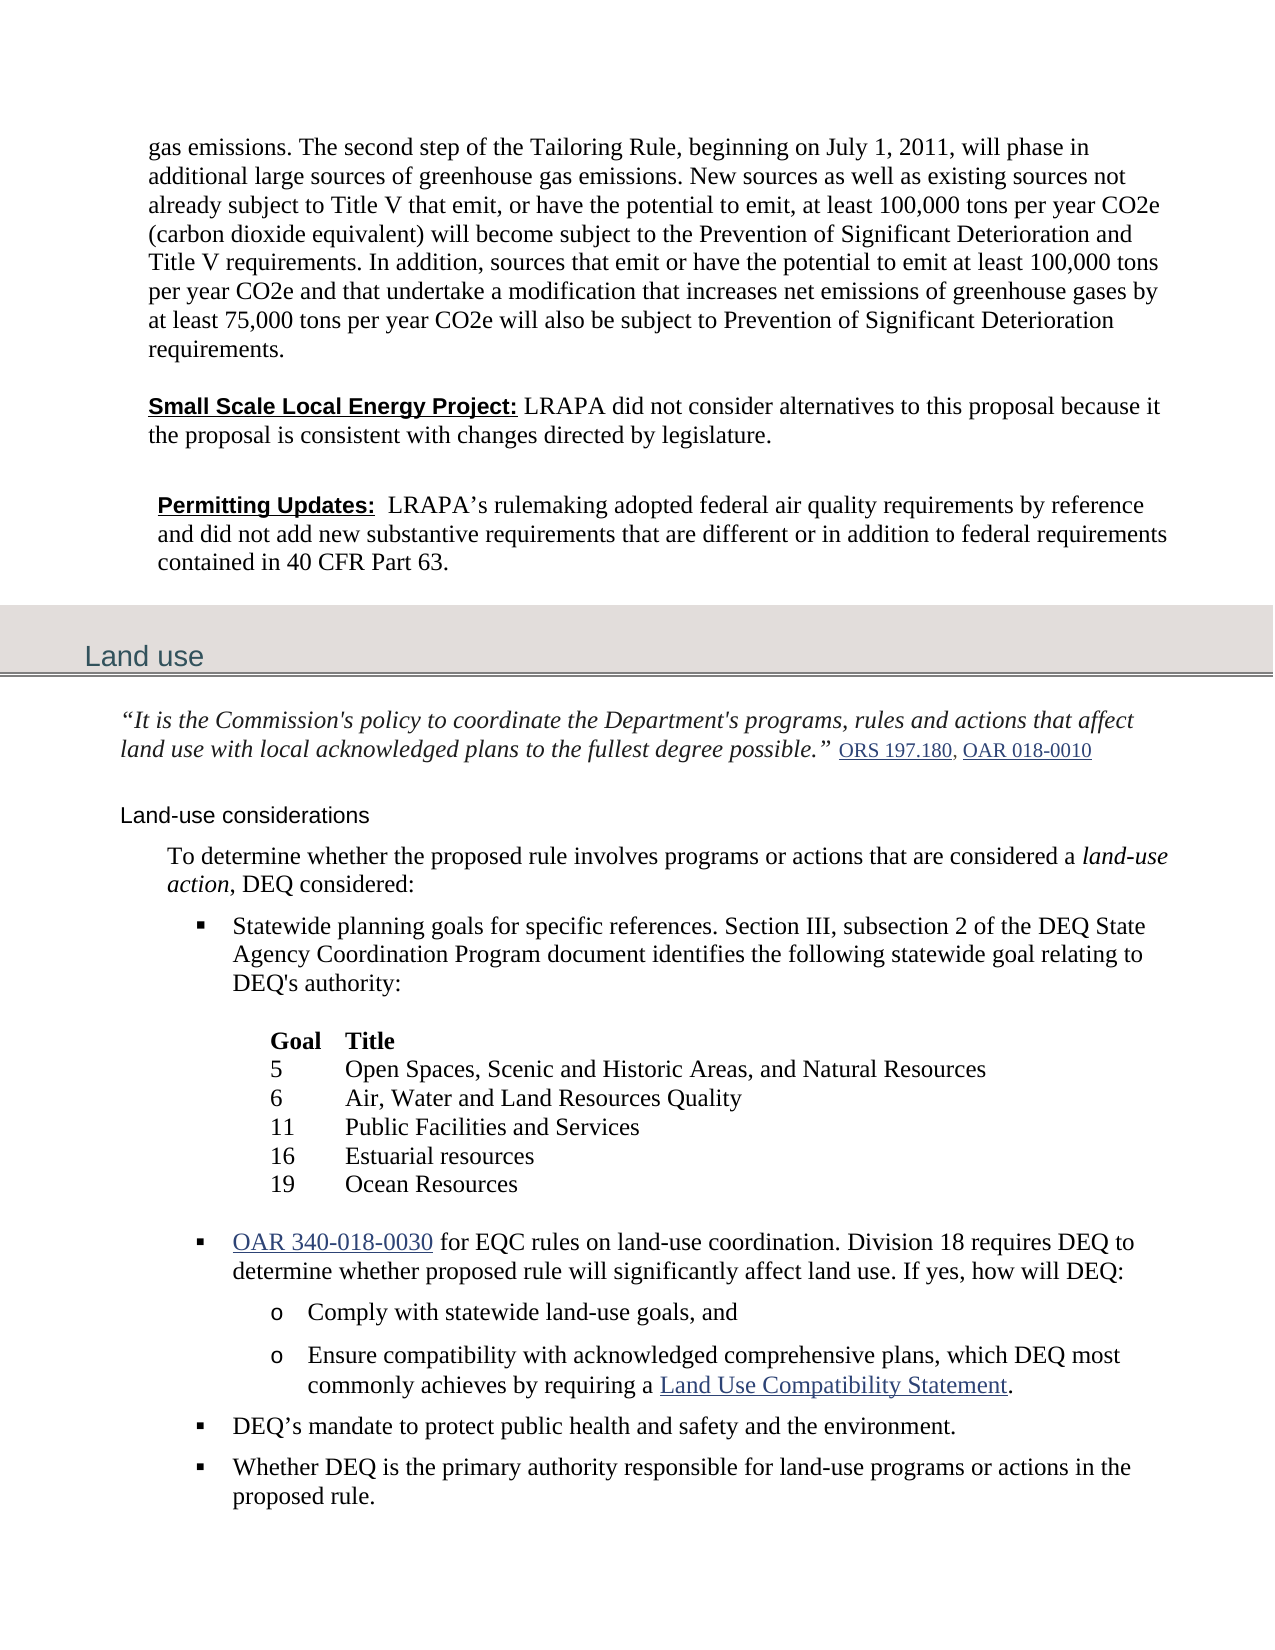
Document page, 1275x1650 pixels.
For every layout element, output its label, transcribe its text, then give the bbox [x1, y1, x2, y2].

list Comply with statewide land-use goals, and [270, 1297, 1170, 1327]
text 16 Estuarial resources [232, 1141, 1170, 1169]
list Whether DEQ is the primary authority responsible for land-use programs or actions in the proposed rule. [195, 1452, 1170, 1510]
list Ensure compatibility with acknowledged comprehensive plans, which DEQ most commonly achieves by requiring a Land Use Compatibility Statement. [270, 1340, 1170, 1399]
text 11 Public Facilities and Services [232, 1112, 1170, 1141]
list Statewide planning goals for specific references. Section III, subsection 2 of the DEQ State Agency Coordination Program document identifies the following statewide goal relating to DEQ's authority: [195, 911, 1170, 997]
text Land-use considerations [120, 802, 1170, 828]
text Permitting Updates: LRAPA’s rulemaking adopted federal air quality requirements by reference and did not add new substantive requirements that are different or in addition to federal requirements contained in 40 CFR Part 63. [157, 490, 1170, 576]
list DEQ’s mandate to protect public health and safety and the environment. [195, 1411, 1170, 1440]
table_header Land use [0, 605, 1273, 672]
text 6 Air, Water and Land Resources Quality [232, 1083, 1170, 1112]
text To determine whether the proposed rule involves programs or actions that are considered a land-use action, DEQ considered: [167, 841, 1170, 898]
text 19 Ocean Resources [232, 1169, 1170, 1198]
text Goal Title [232, 1026, 1170, 1054]
text Small Scale Local Energy Project: LRAPA did not consider alternatives to this proposal because it the proposal is consistent with changes directed by legislature. [148, 391, 1170, 449]
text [148, 132, 1172, 362]
list OAR 340-018-0030 for EQC rules on land-use coordination. Division 18 requires DEQ to determine whether proposed rule will significantly affect land use. If yes, how will DEQ: [195, 1227, 1170, 1284]
text 5 Open Spaces, Scenic and Historic Areas, and Natural Resources [232, 1054, 1170, 1083]
text “It is the Commission's policy to coordinate the Department's programs, rules and actions that affect land use with local acknowledged plans to the fullest degree possible.” ORS 197.180, OAR 018-0010 [120, 706, 1170, 763]
